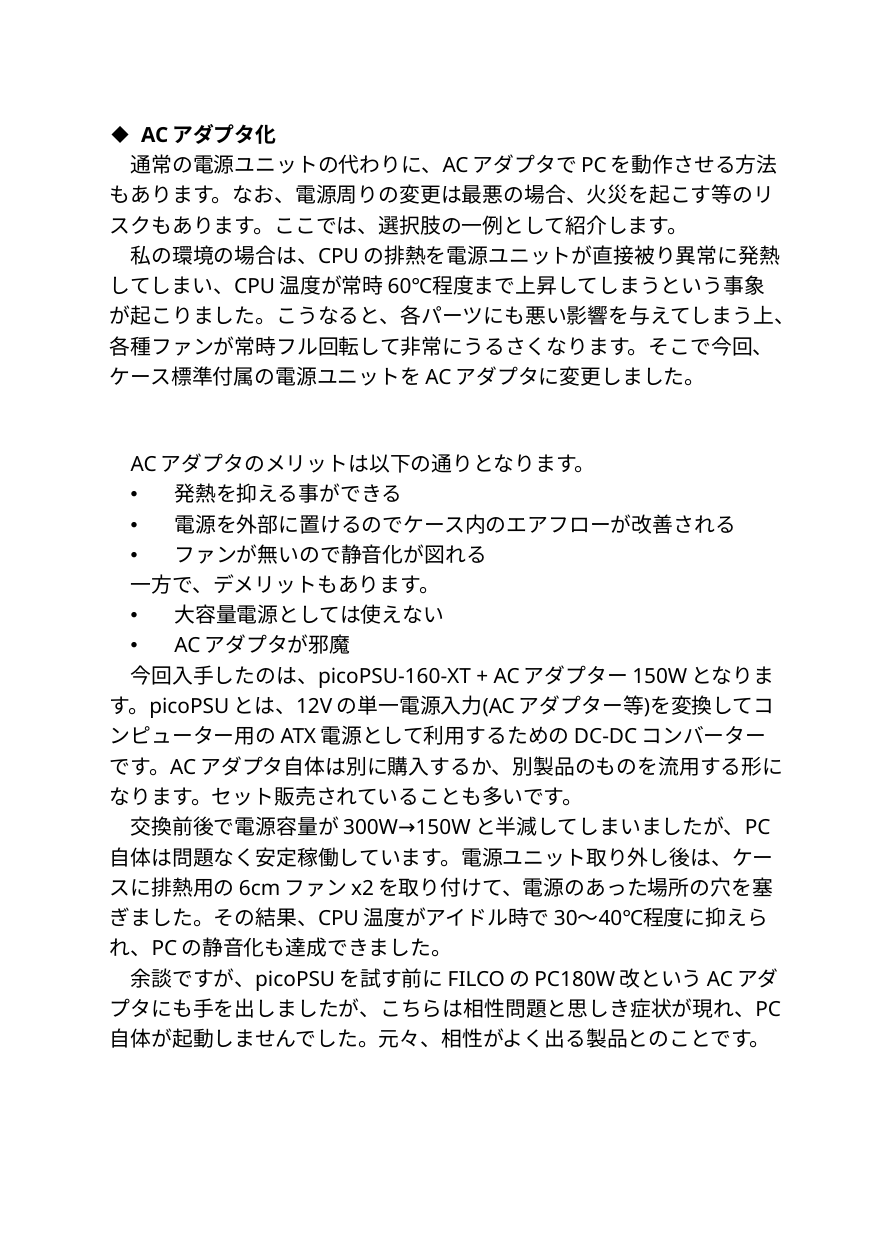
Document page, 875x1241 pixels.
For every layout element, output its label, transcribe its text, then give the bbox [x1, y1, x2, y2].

list 発熱を抑える事ができる [130, 478, 785, 508]
text ACアダプタのメリットは以下の通りとなります。 [109, 447, 785, 478]
text ACアダプタ化 [109, 118, 785, 148]
text 交換前後で電源容量が300W→150Wと半減してしまいましたが、PC自体は問題なく安定稼働しています。電源ユニット取り外し後は、ケースに排熱用の6cmファンx2を取り付けて、電源のあった場所の穴を塞ぎました。その結果、CPU温度がアイドル時で30～40℃程度に抑えられ、PCの静音化も達成できました。 [109, 811, 785, 962]
list 電源を外部に置けるのでケース内のエアフローが改善される [130, 508, 785, 538]
text 今回入手したのは、picoPSU-160-XT + ACアダプター150Wとなります。picoPSUとは、12Vの単一電源入力(ACアダプター等)を変換してコンピューター用のATX電源として利用するためのDC-DCコンバーターです。ACアダプタ自体は別に購入するか、別製品のものを流用する形になります。セット販売されていることも多いです。 [109, 659, 785, 811]
list ファンが無いので静音化が図れる [130, 538, 785, 568]
list ACアダプタが邪魔 [130, 629, 785, 659]
text 余談ですが、picoPSUを試す前にFILCOのPC180W改というACアダプタにも手を出しましたが、こちらは相性問題と思しき症状が現れ、PC自体が起動しませんでした。元々、相性がよく出る製品とのことです。 [109, 962, 785, 1053]
text 私の環境の場合は、CPUの排熱を電源ユニットが直接被り異常に発熱してしまい、CPU温度が常時60℃程度まで上昇してしまうという事象が起こりました。こうなると、各パーツにも悪い影響を与えてしまう上、各種ファンが常時フル回転して非常にうるさくなります。そこで今回、ケース標準付属の電源ユニットをACアダプタに変更しました。 [109, 239, 785, 391]
text 通常の電源ユニットの代わりに、ACアダプタでPCを動作させる方法もあります。なお、電源周りの変更は最悪の場合、火災を起こす等のリスクもあります。ここでは、選択肢の一例として紹介します。 [109, 148, 785, 239]
list 大容量電源としては使えない [130, 598, 785, 629]
text 一方で、デメリットもあります。 [109, 568, 785, 598]
